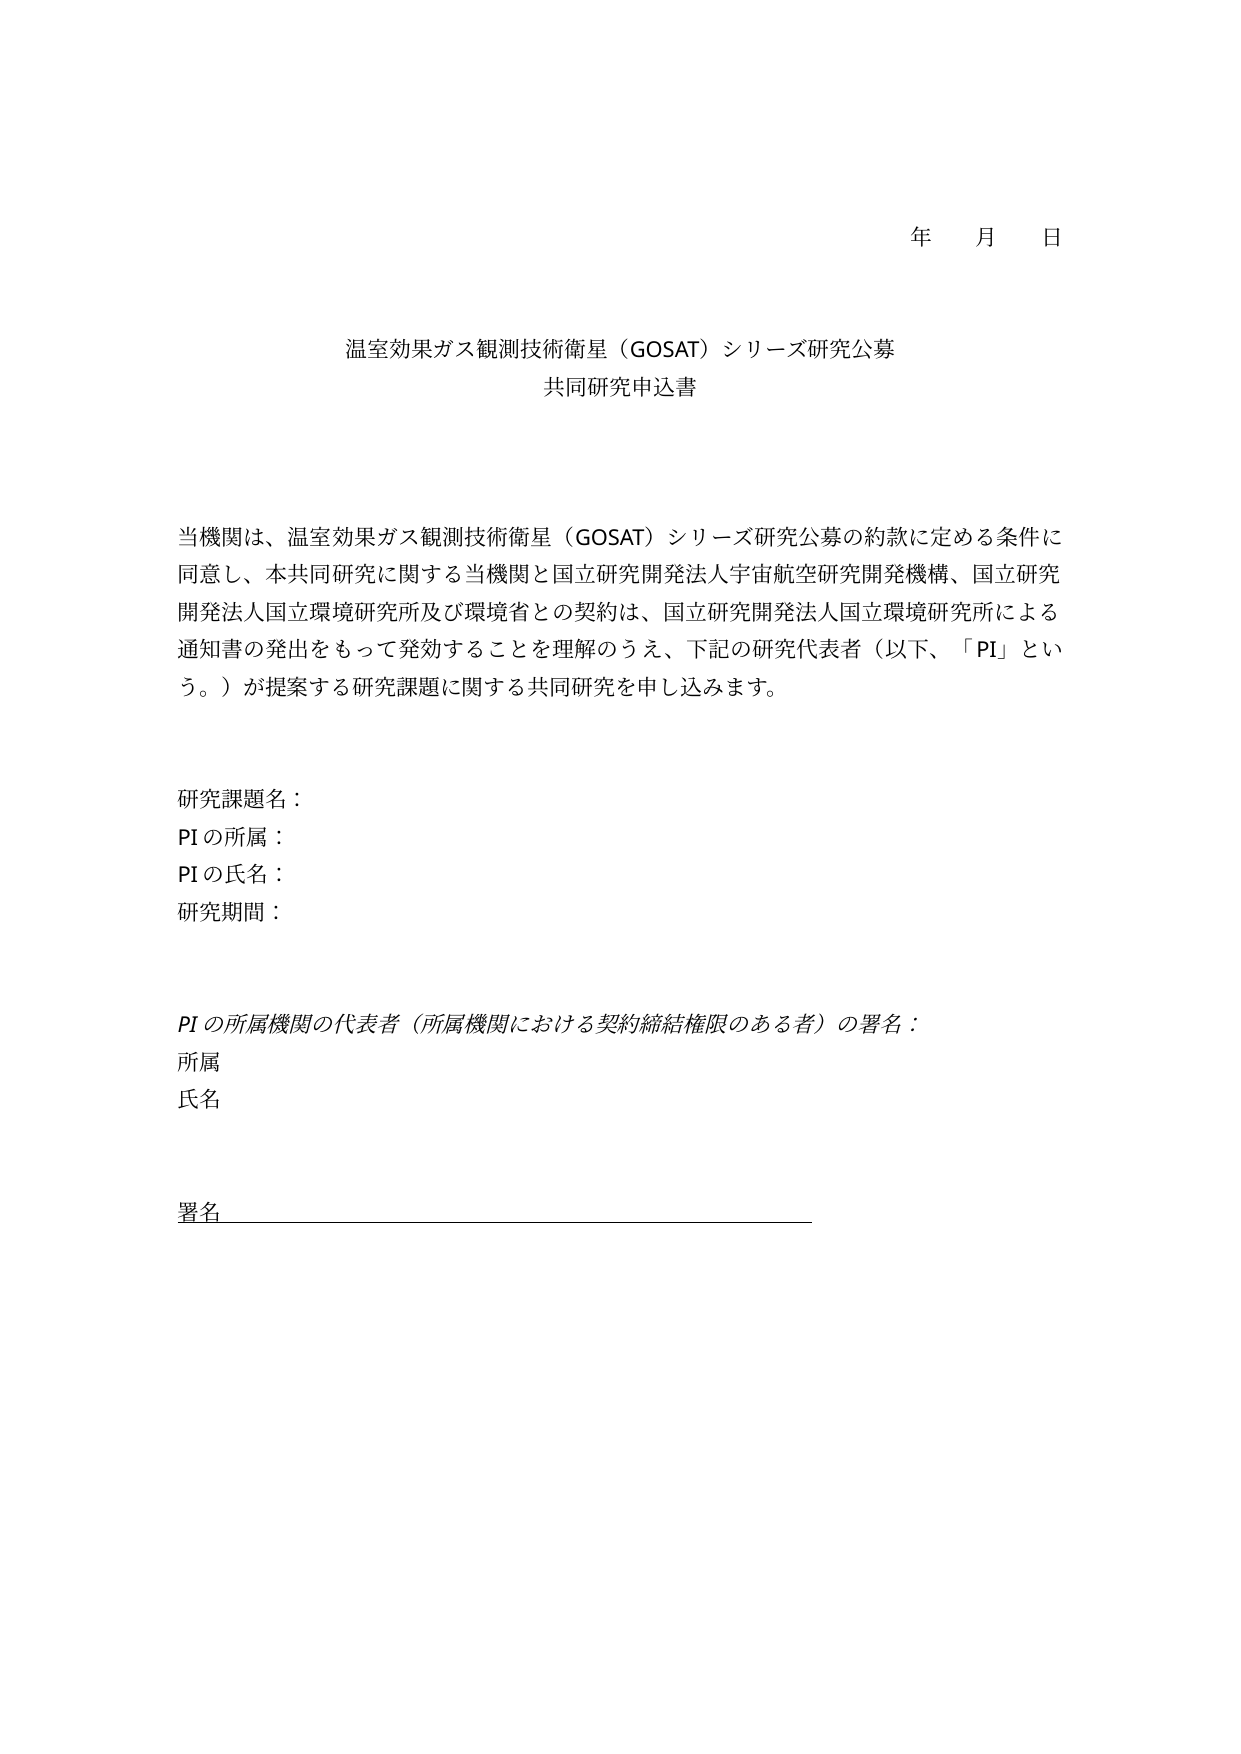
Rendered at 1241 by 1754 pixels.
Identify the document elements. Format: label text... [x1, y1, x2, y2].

text 共同研究申込書 [177, 367, 1063, 404]
text PIの所属機関の代表者（所属機関における契約締結権限のある者）の署名： [177, 1004, 1063, 1042]
text 温室効果ガス観測技術衛星（GOSAT）シリーズ研究公募 [177, 329, 1063, 367]
text 研究期間： [177, 892, 1063, 929]
text 氏名 [177, 1079, 1063, 1117]
text PIの氏名： [177, 854, 1063, 892]
text PIの所属： [177, 817, 1063, 854]
text 年 月 日 [177, 217, 1063, 254]
text 当機関は、温室効果ガス観測技術衛星（GOSAT）シリーズ研究公募の約款に定める条件に同意し、本共同研究に関する当機関と国立研究開発法人宇宙航空研究開発機構、国立研究開発法人国立環境研究所及び環境省との契約は、国立研究開発法人国立環境研究所による通知書の発出をもって発効することを理解のうえ、下記の研究代表者（以下、「PI」という。）が提案する研究課題に関する共同研究を申し込みます。 [177, 517, 1063, 704]
text 所属 [177, 1042, 1063, 1079]
text 署名 [177, 1192, 1063, 1229]
text 研究課題名： [177, 779, 1063, 817]
